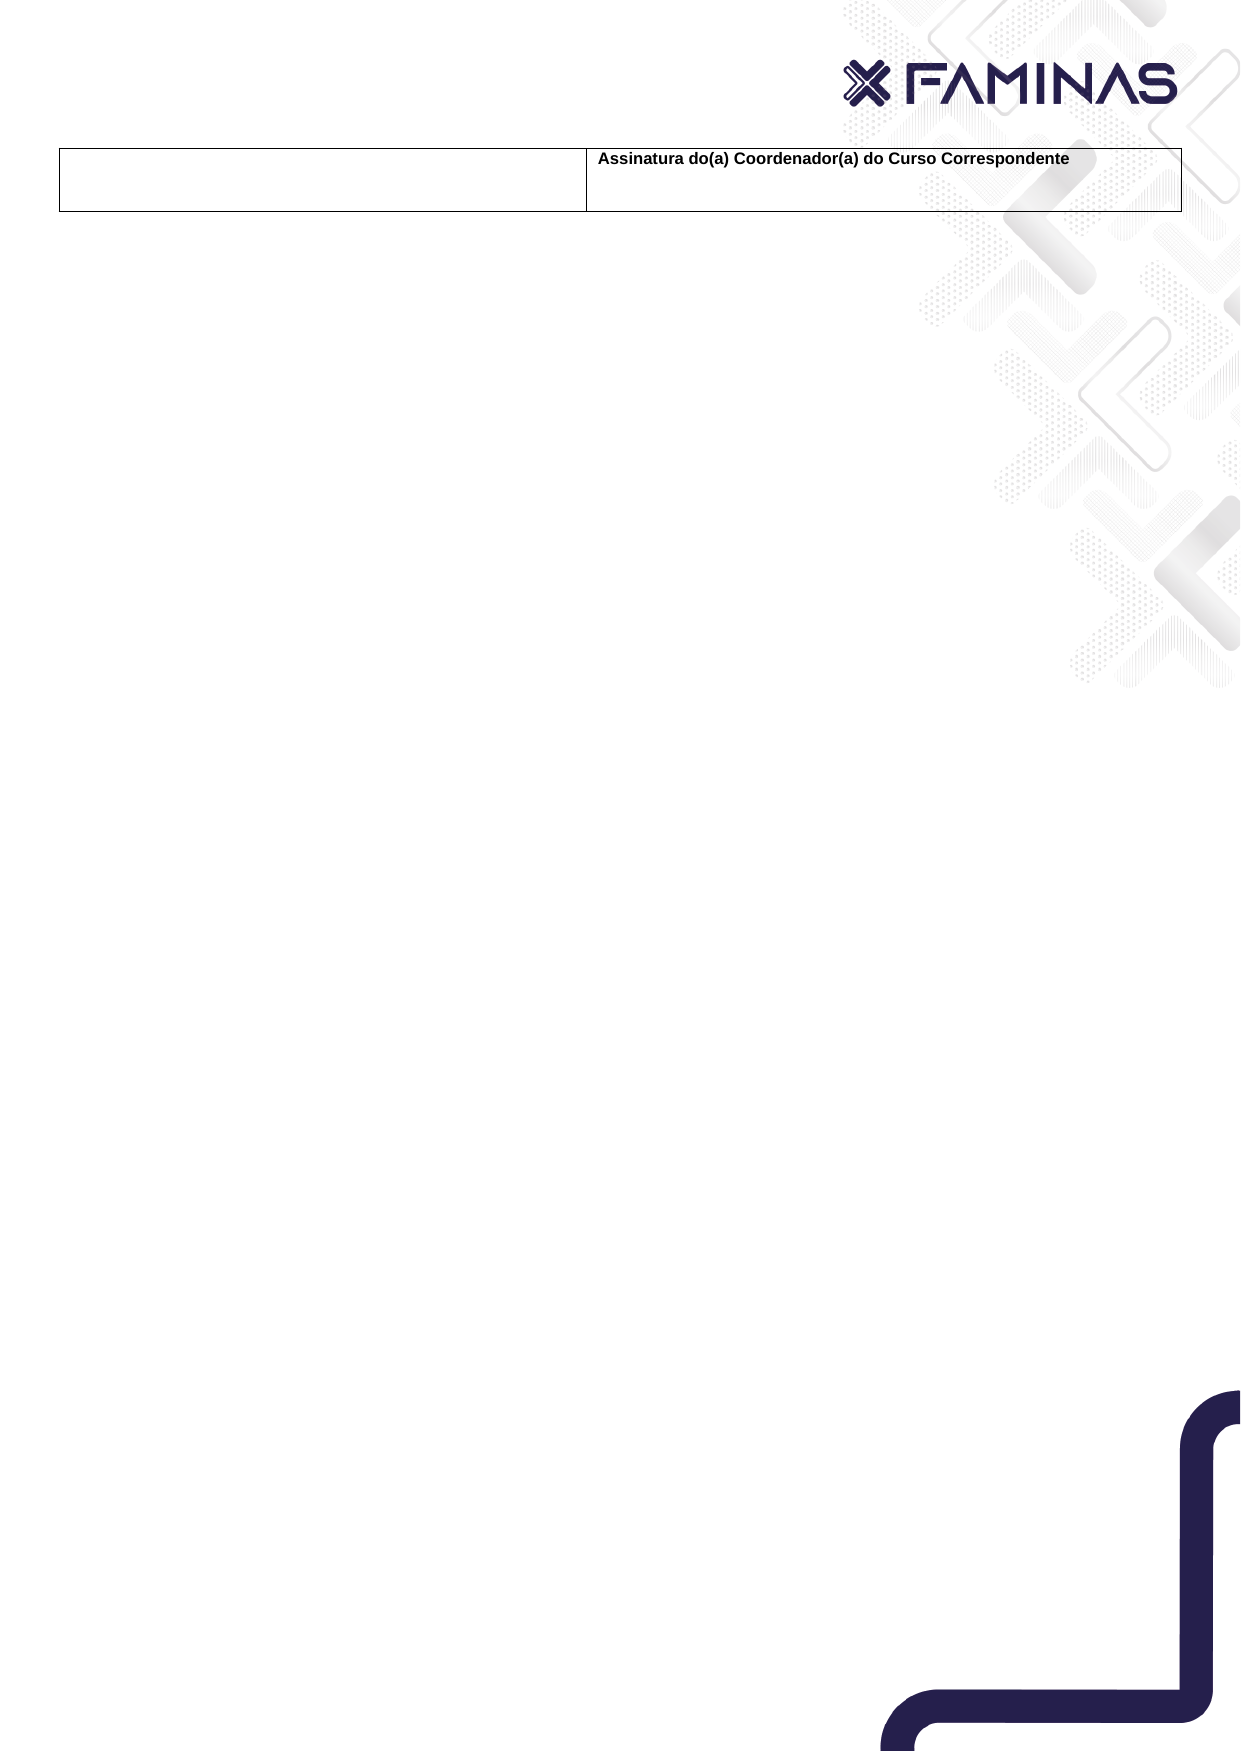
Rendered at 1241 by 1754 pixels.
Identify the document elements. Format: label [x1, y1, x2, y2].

picture [3, 0, 1241, 1751]
table_header [587, 149, 1181, 211]
table_header [60, 149, 586, 211]
